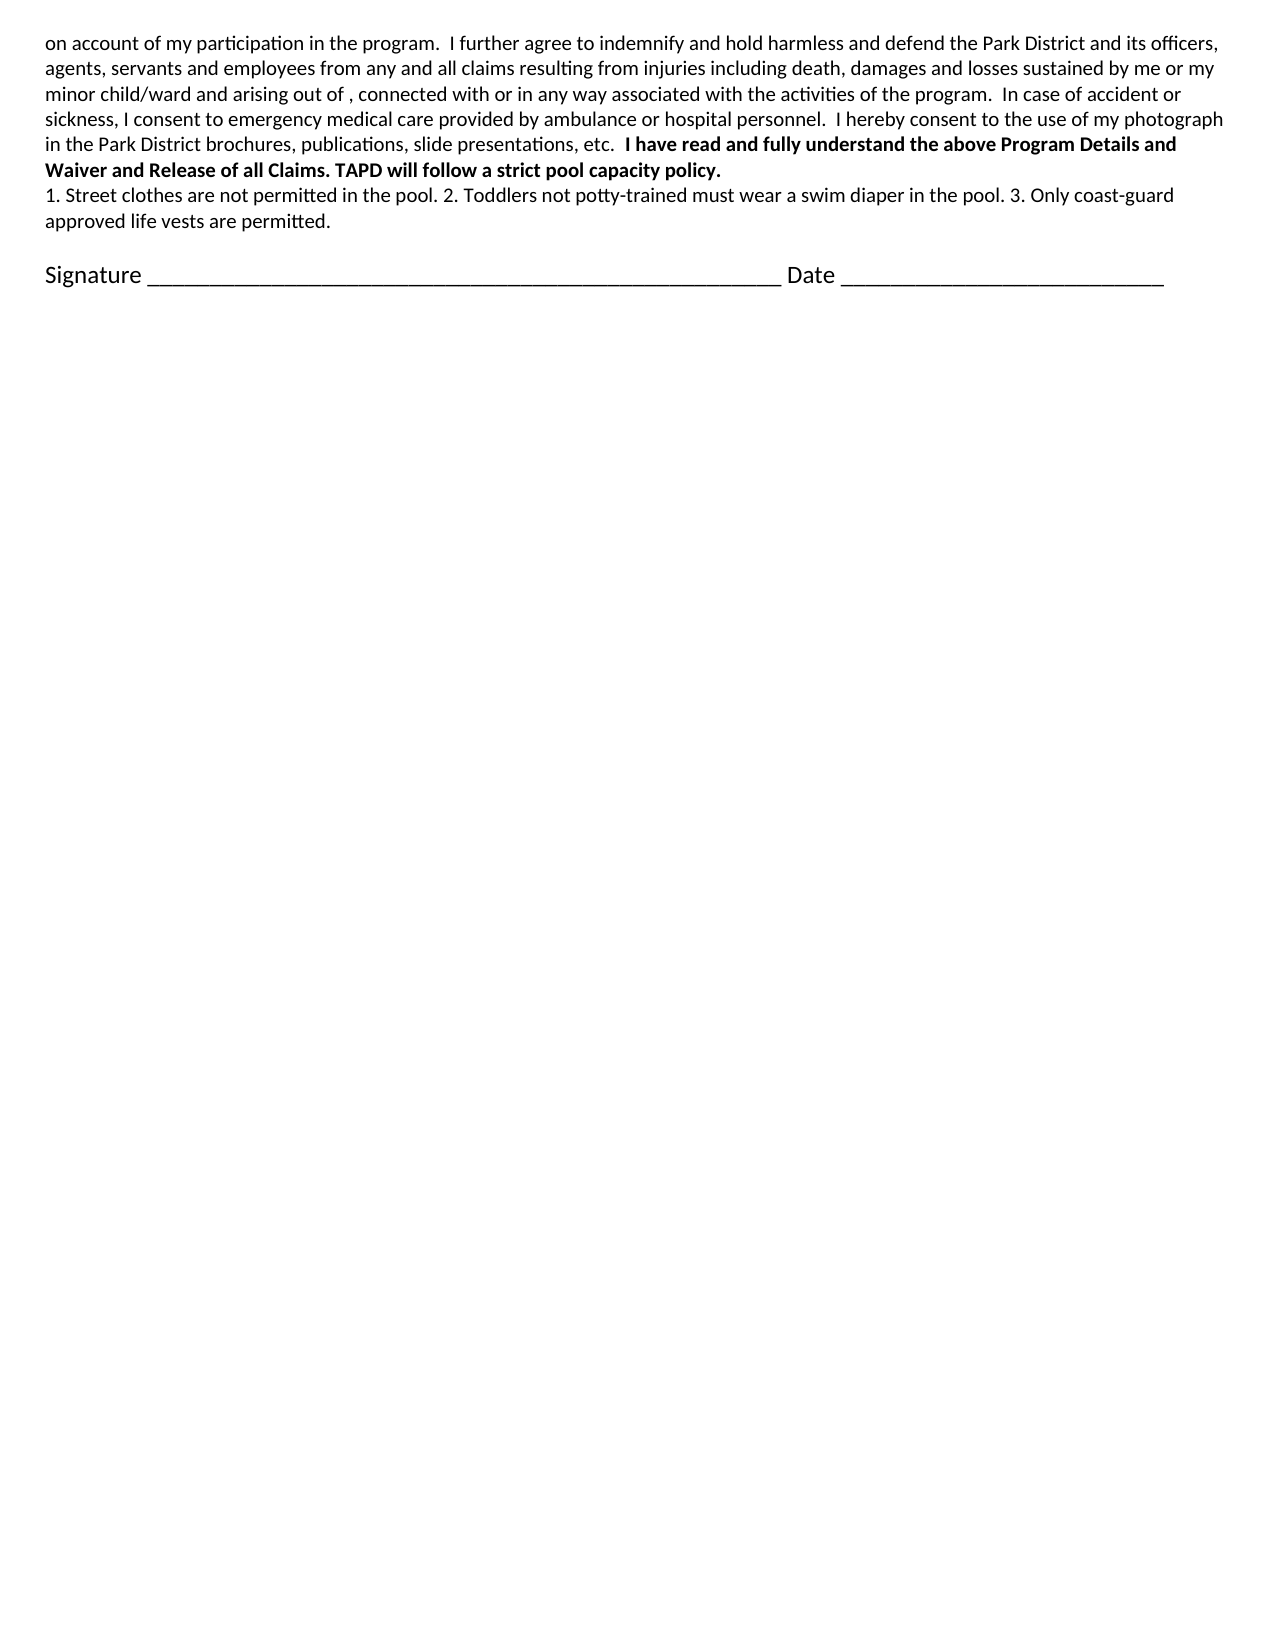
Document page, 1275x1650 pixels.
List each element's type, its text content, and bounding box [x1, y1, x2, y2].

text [45, 30, 1230, 182]
text Signature ___________________________________________________ Date __________________________ [45, 259, 1230, 289]
text 1. Street clothes are not permitted in the pool. 2. Toddlers not potty-trained must wear a swim diaper in the pool. 3. Only coast-guard approved life vests are permitted. [45, 182, 1230, 233]
